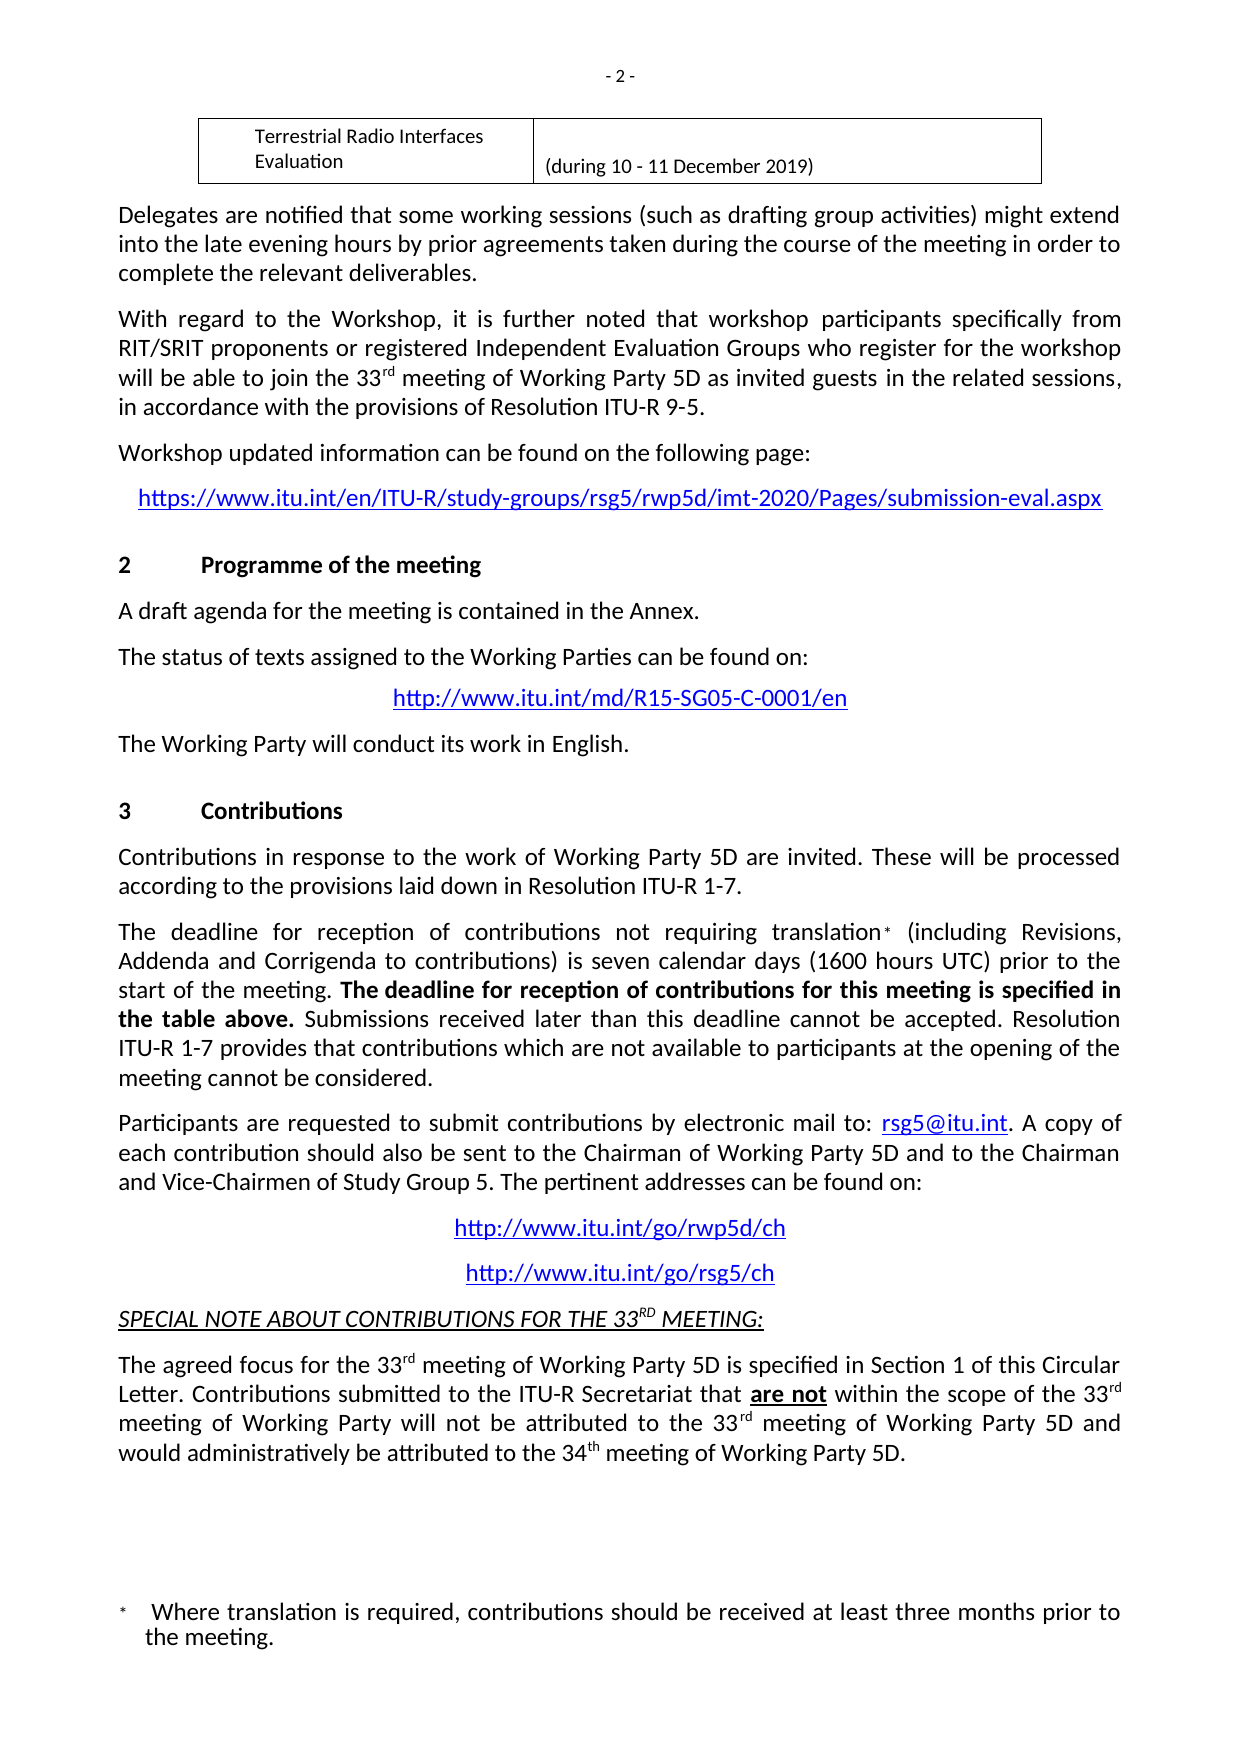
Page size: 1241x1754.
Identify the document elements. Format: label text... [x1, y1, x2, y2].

text The deadline for reception of contributions not requiring translation* (including Revisions, Addenda and Corrigenda to contributions) is seven calendar days (1600 hours UTC) prior to the start of the meeting. The deadline for reception of contributions for this meeting is specified in the table above. Submissions received later than this deadline cannot be accepted. Resolution ITU-R 1-7 provides that contributions which are not available to participants at the opening of the meeting cannot be considered. [118, 917, 1122, 1092]
text The status of texts assigned to the Working Parties can be found on: [118, 642, 1122, 671]
text Delegates are notified that some working sessions (such as drafting group activities) might extend into the late evening hours by prior agreements taken during the course of the meeting in order to complete the relevant deliverables. [118, 200, 1122, 288]
text Participants are requested to submit contributions by electronic mail to: rsg5@itu.int. A copy of each contribution should also be sent to the Chairman of Working Party 5D and to the Chairman and Vice-Chairmen of Study Group 5. The pertinent addresses can be found on: [118, 1108, 1122, 1196]
text A draft agenda for the meeting is contained in the Annex. [118, 596, 1122, 625]
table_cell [534, 119, 1041, 182]
subtitle 3 Contributions [118, 796, 1122, 825]
text SPECIAL NOTE ABOUT CONTRIBUTIONS FOR THE 33RD MEETING: [118, 1304, 1122, 1333]
text The agreed focus for the 33rd meeting of Working Party 5D is specified in Section 1 of this Circular Letter. Contributions submitted to the ITU-R Secretariat that are not within the scope of the 33rd meeting of Working Party will not be attributed to the 33rd meeting of Working Party 5D and would administratively be attributed to the 34th meeting of Working Party 5D. [118, 1350, 1122, 1467]
text http://www.itu.int/go/rwp5d/ch [118, 1213, 1122, 1242]
text http://www.itu.int/go/rsg5/ch [118, 1258, 1122, 1288]
text The Working Party will conduct its work in English. [118, 729, 1122, 758]
text With regard to the Workshop, it is further noted that workshop participants specifically from RIT/SRIT proponents or registered Independent Evaluation Groups who register for the workshop will be able to join the 33rd meeting of Working Party 5D as invited guests in the related sessions, in accordance with the provisions of Resolution ITU-R 9-5. [118, 304, 1122, 421]
text Contributions in response to the work of Working Party 5D are invited. These will be processed according to the provisions laid down in Resolution ITU-R 1-7. [118, 842, 1122, 900]
text http://www.itu.int/md/R15-SG05-C-0001/en [118, 683, 1122, 713]
text https://www.itu.int/en/ITU-R/study-groups/rsg5/rwp5d/imt-2020/Pages/submission-eval.aspx [118, 483, 1122, 513]
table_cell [199, 119, 533, 182]
subtitle 2 Programme of the meeting [118, 550, 1122, 579]
text Workshop updated information can be found on the following page: [118, 438, 1122, 467]
